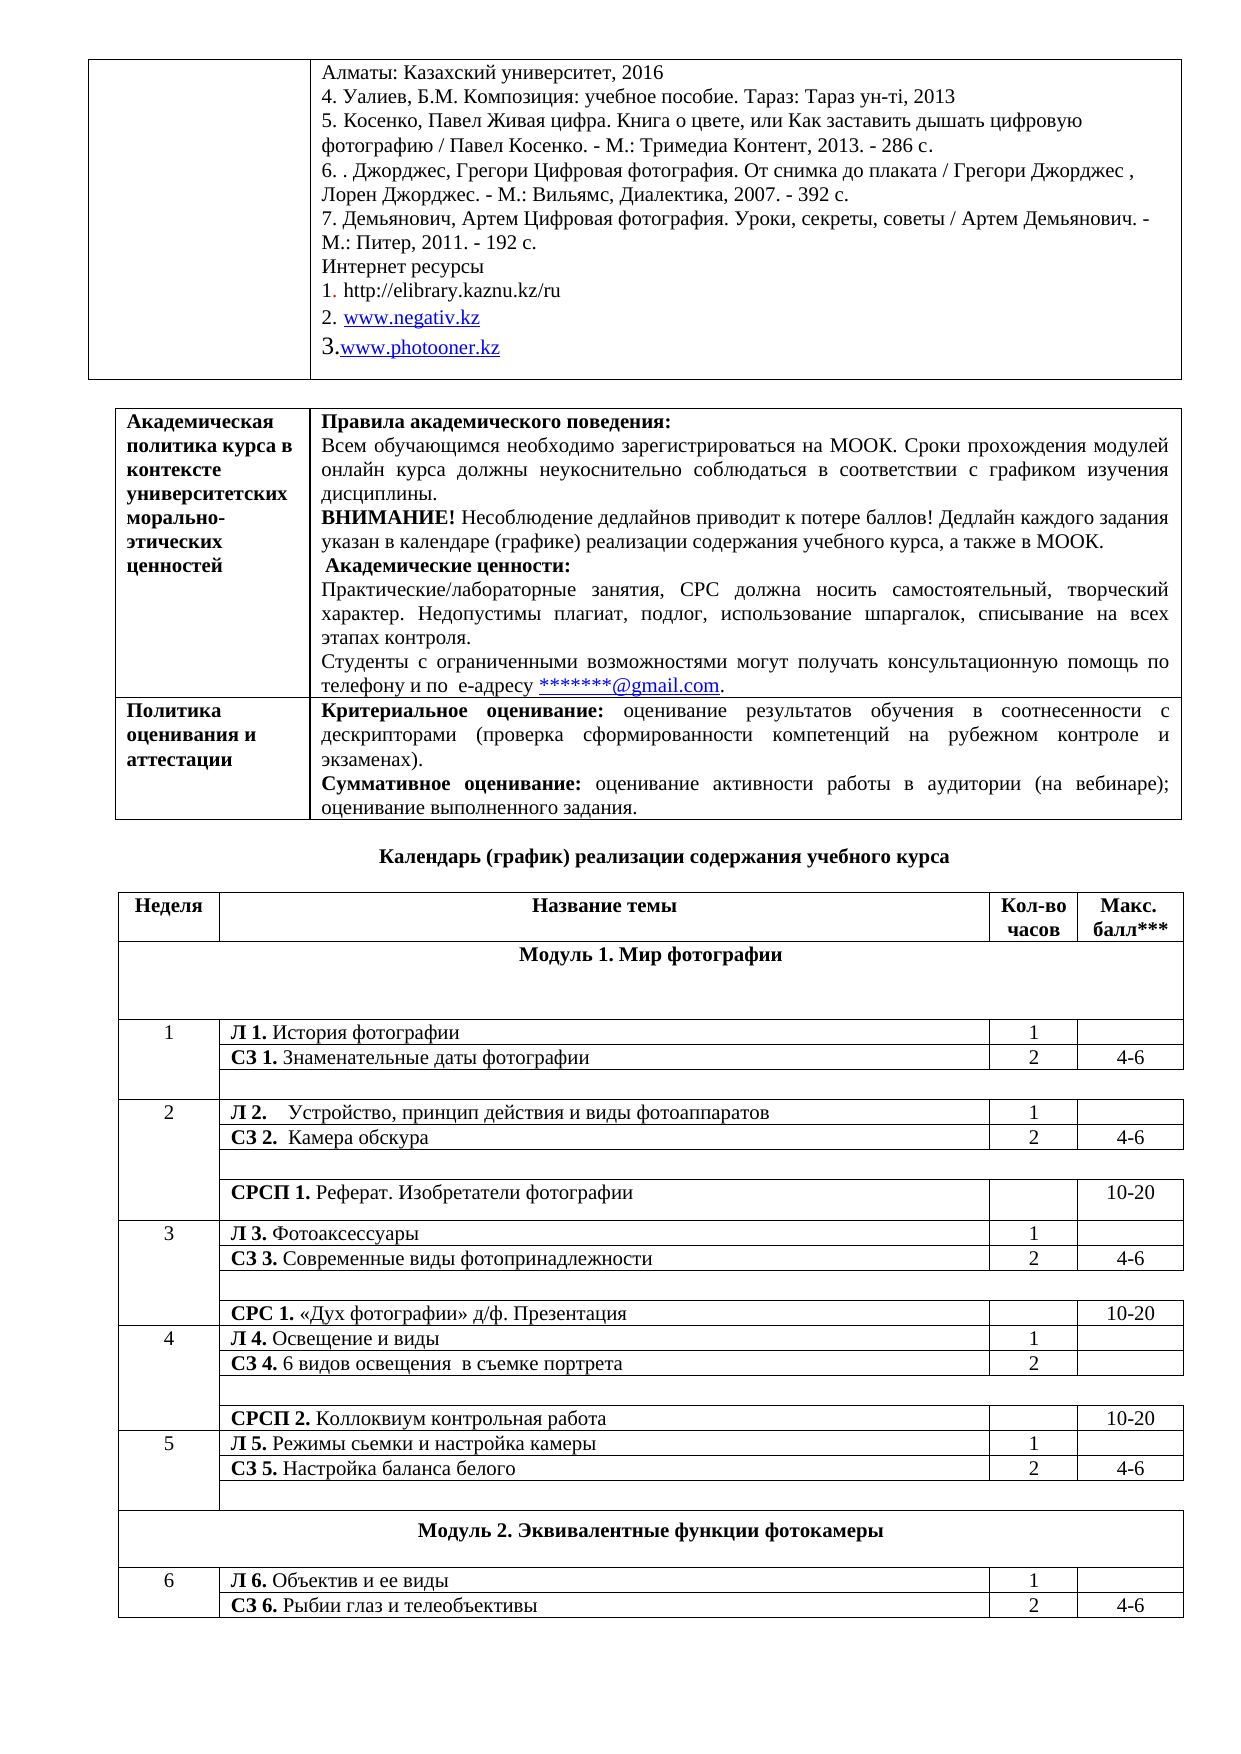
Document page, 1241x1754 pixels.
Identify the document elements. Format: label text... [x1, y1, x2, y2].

table_cell 4-6 [1078, 1456, 1183, 1480]
table_cell 1 [990, 1100, 1077, 1124]
table_header Неделя [119, 893, 219, 941]
table_cell [990, 1301, 1077, 1325]
table_cell 2 [990, 1125, 1077, 1149]
table_cell Критериальное оценивание: оценивание результатов обучения в соотнесенности с дескрипторами (проверка сформированности компетенций на рубежном контроле и экзаменах). Суммативное оценивание: оценивание активности работы в аудитории (на вебинаре); оценивание выполненного задания. [311, 698, 1181, 819]
table_cell Л 2. Устройство, принцип действия и виды фотоаппаратов [220, 1100, 989, 1124]
table_cell 1 [119, 1020, 219, 1099]
table_cell 3 [119, 1221, 219, 1325]
table_cell [1078, 1020, 1183, 1044]
table_header Название темы [220, 893, 989, 941]
table_cell 2 [990, 1246, 1077, 1270]
text Календарь (график) реализации содержания учебного курса [177, 844, 1152, 868]
table_cell 1 [990, 1221, 1077, 1245]
table_cell СЗ 6. Рыбии глаз и телеобъективы [220, 1593, 989, 1617]
table_cell 10-20 [1078, 1406, 1183, 1430]
table_header Правила академического поведения: Всем обучающимся необходимо зарегистрироваться на МООК. Сроки прохождения модулей онлайн курса должны неукоснительно соблюдаться в соответствии с графиком изучения дисциплины. ВНИМАНИЕ! Несоблюдение дедлайнов приводит к потере баллов! Дедлайн каждого задания указан в календаре (графике) реализации содержания учебного курса, а также в МООК. Академические ценности: Практические/лабораторные занятия, СРС должна носить самостоятельный, творческий характер. Недопустимы плагиат, подлог, использование шпаргалок, списывание на всех этапах контроля. Студенты с ограниченными возможностями могут получать консультационную помощь по телефону и по е-адресу *******@gmail.com. [311, 409, 1181, 697]
table_cell Модуль 1. Мир фотографии [119, 942, 1183, 1019]
table_header Кол-во часов [990, 893, 1077, 941]
table_cell Л 4. Освещение и виды [220, 1326, 989, 1350]
table_cell Л 1. История фотографии [220, 1020, 989, 1044]
table_cell 10-20 [1078, 1180, 1183, 1220]
table_cell 4 [119, 1326, 219, 1430]
table_header Академическая политика курса в контексте университетских морально-этических ценностей [116, 409, 309, 697]
table_cell Модуль 2. Эквивалентные функции фотокамеры [119, 1511, 1183, 1567]
table_cell Л 3. Фотоаксессуары [220, 1221, 989, 1245]
table_cell [1078, 1568, 1183, 1592]
table_cell 2 [990, 1351, 1077, 1375]
table_cell 5 [119, 1431, 219, 1510]
table_cell [990, 1180, 1077, 1220]
table_cell [1078, 1326, 1183, 1350]
table_cell СЗ 4. 6 видов освещения в съемке портрета [220, 1351, 989, 1375]
table_cell [1078, 1100, 1183, 1124]
table_header Макс. балл*** [1078, 893, 1183, 941]
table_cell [311, 60, 1181, 379]
table_cell [1078, 1351, 1183, 1375]
table_cell СЗ 3. Современные виды фотопринадлежности [220, 1246, 989, 1270]
table_cell 1 [990, 1020, 1077, 1044]
table_cell [1078, 1221, 1183, 1245]
table_cell 4-6 [1078, 1593, 1183, 1617]
table_cell 2 [990, 1045, 1077, 1069]
table_cell 2 [990, 1593, 1077, 1617]
table_cell 1 [990, 1431, 1077, 1455]
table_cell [89, 60, 310, 379]
table_cell [1078, 1431, 1183, 1455]
table_cell СРС 1. «Дух фотографии» д/ф. Презентация [220, 1301, 989, 1325]
table_cell 4-6 [1078, 1125, 1183, 1149]
table_cell СЗ 2. Камера обскура [220, 1125, 989, 1149]
table_cell [990, 1406, 1077, 1430]
table_cell СРСП 1. Реферат. Изобретатели фотографии [220, 1180, 989, 1220]
table_cell 2 [990, 1456, 1077, 1480]
table_cell СЗ 5. Настройка баланса белого [220, 1456, 989, 1480]
table_cell 4-6 [1078, 1246, 1183, 1270]
table_cell Политика оценивания и аттестации [116, 698, 309, 819]
table_cell 10-20 [1078, 1301, 1183, 1325]
table_cell 4-6 [1078, 1045, 1183, 1069]
table_cell 1 [990, 1568, 1077, 1592]
table_cell СРСП 2. Коллоквиум контрольная работа [220, 1406, 989, 1430]
table_cell 6 [119, 1568, 219, 1617]
table_cell 2 [119, 1100, 219, 1220]
table_cell 1 [990, 1326, 1077, 1350]
table_cell Л 5. Режимы сьемки и настройка камеры [220, 1431, 989, 1455]
table_cell СЗ 1. Знаменательные даты фотографии [220, 1045, 989, 1069]
table_cell Л 6. Объектив и ее виды [220, 1568, 989, 1592]
